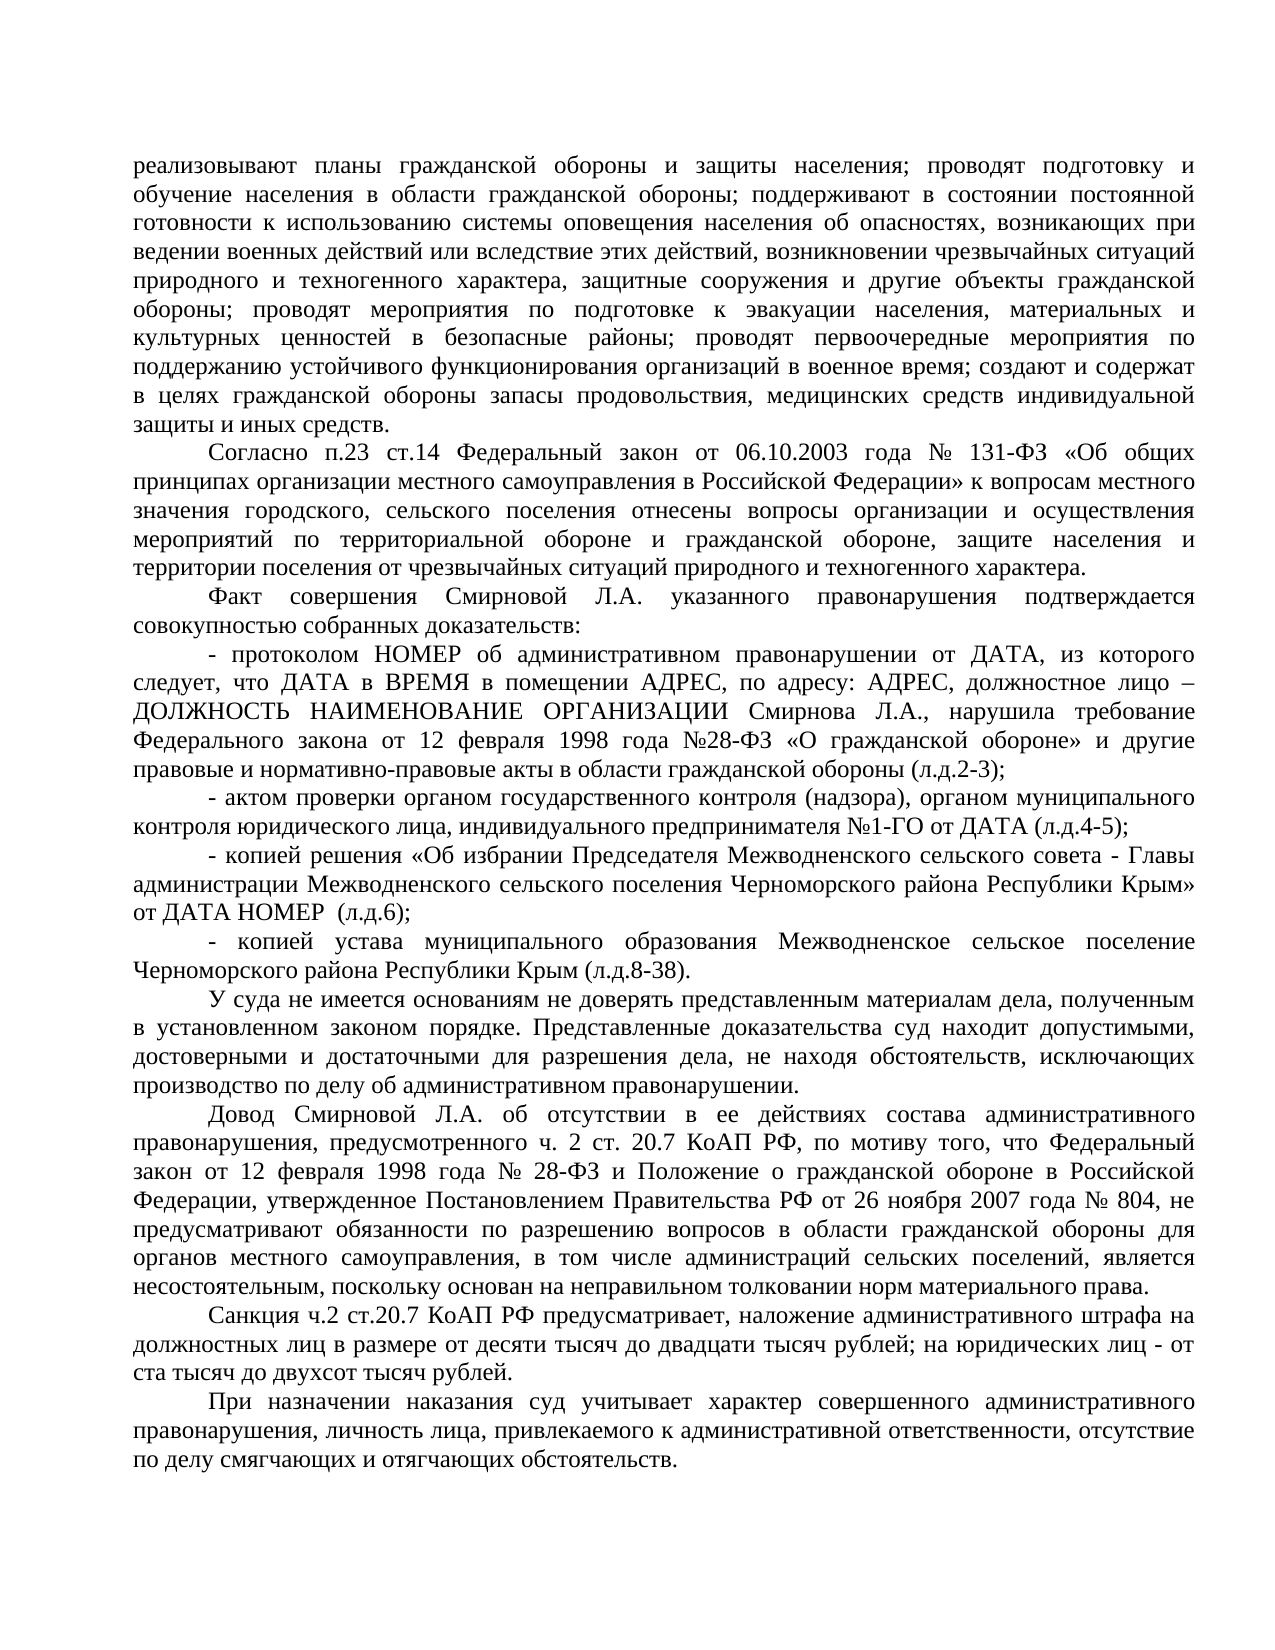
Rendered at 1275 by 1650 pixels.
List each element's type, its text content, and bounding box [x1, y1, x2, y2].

text - копией решения «Об избрании Председателя Межводненского сельского совета - Главы администрации Межводненского сельского поселения Черноморского района Республики Крым» от ДАТА НОМЕР (л.д.6); [133, 840, 1196, 926]
text При назначении наказания суд учитывает характер совершенного административного правонарушения, личность лица, привлекаемого к административной ответственности, отсутствие по делу смягчающих и отягчающих обстоятельств. [133, 1386, 1196, 1472]
text Согласно п.23 ст.14 Федеральный закон от 06.10.2003 года № 131-ФЗ «Об общих принципах организации местного самоуправления в Российской Федерации» к вопросам местного значения городского, сельского поселения отнесены вопросы организации и осуществления мероприятий по территориальной обороне и гражданской обороне, защите населения и территории поселения от чрезвычайных ситуаций природного и техногенного характера. [133, 437, 1196, 581]
text Санкция ч.2 ст.20.7 КоАП РФ предусматривает, наложение административного штрафа на должностных лиц в размере от десяти тысяч до двадцати тысяч рублей; на юридических лиц - от ста тысяч до двухсот тысяч рублей. [133, 1300, 1196, 1386]
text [133, 150, 1196, 437]
text Факт совершения Смирновой Л.А. указанного правонарушения подтверждается совокупностью собранных доказательств: [133, 581, 1196, 639]
text - протоколом НОМЕР об административном правонарушении от ДАТА, из которого следует, что ДАТА в ВРЕМЯ в помещении АДРЕС, по адресу: АДРЕС, должностное лицо – ДОЛЖНОСТЬ НАИМЕНОВАНИЕ ОРГАНИЗАЦИИ Смирнова Л.А., нарушила требование Федерального закона от 12 февраля 1998 года №28-ФЗ «О гражданской обороне» и другие правовые и нормативно-правовые акты в области гражданской обороны (л.д.2-3); [133, 639, 1196, 782]
text Довод Смирновой Л.А. об отсутствии в ее действиях состава административного правонарушения, предусмотренного ч. 2 ст. 20.7 КоАП РФ, по мотиву того, что Федеральный закон от 12 февраля 1998 года № 28-ФЗ и Положение о гражданской обороне в Российской Федерации, утвержденное Постановлением Правительства РФ от 26 ноября 2007 года № 804, не предусматривают обязанности по разрешению вопросов в области гражданской обороны для органов местного самоуправления, в том числе администраций сельских поселений, является несостоятельным, поскольку основан на неправильном толковании норм материального права. [133, 1099, 1196, 1300]
text У суда не имеется основаниям не доверять представленным материалам дела, полученным в установленном законом порядке. Представленные доказательства суд находит допустимыми, достоверными и достаточными для разрешения дела, не находя обстоятельств, исключающих производство по делу об административном правонарушении. [133, 984, 1196, 1099]
text - актом проверки органом государственного контроля (надзора), органом муниципального контроля юридического лица, индивидуального предпринимателя №1-ГО от ДАТА (л.д.4-5); [133, 782, 1196, 840]
text - копией устава муниципального образования Межводненское сельское поселение Черноморского района Республики Крым (л.д.8-38). [133, 926, 1196, 984]
